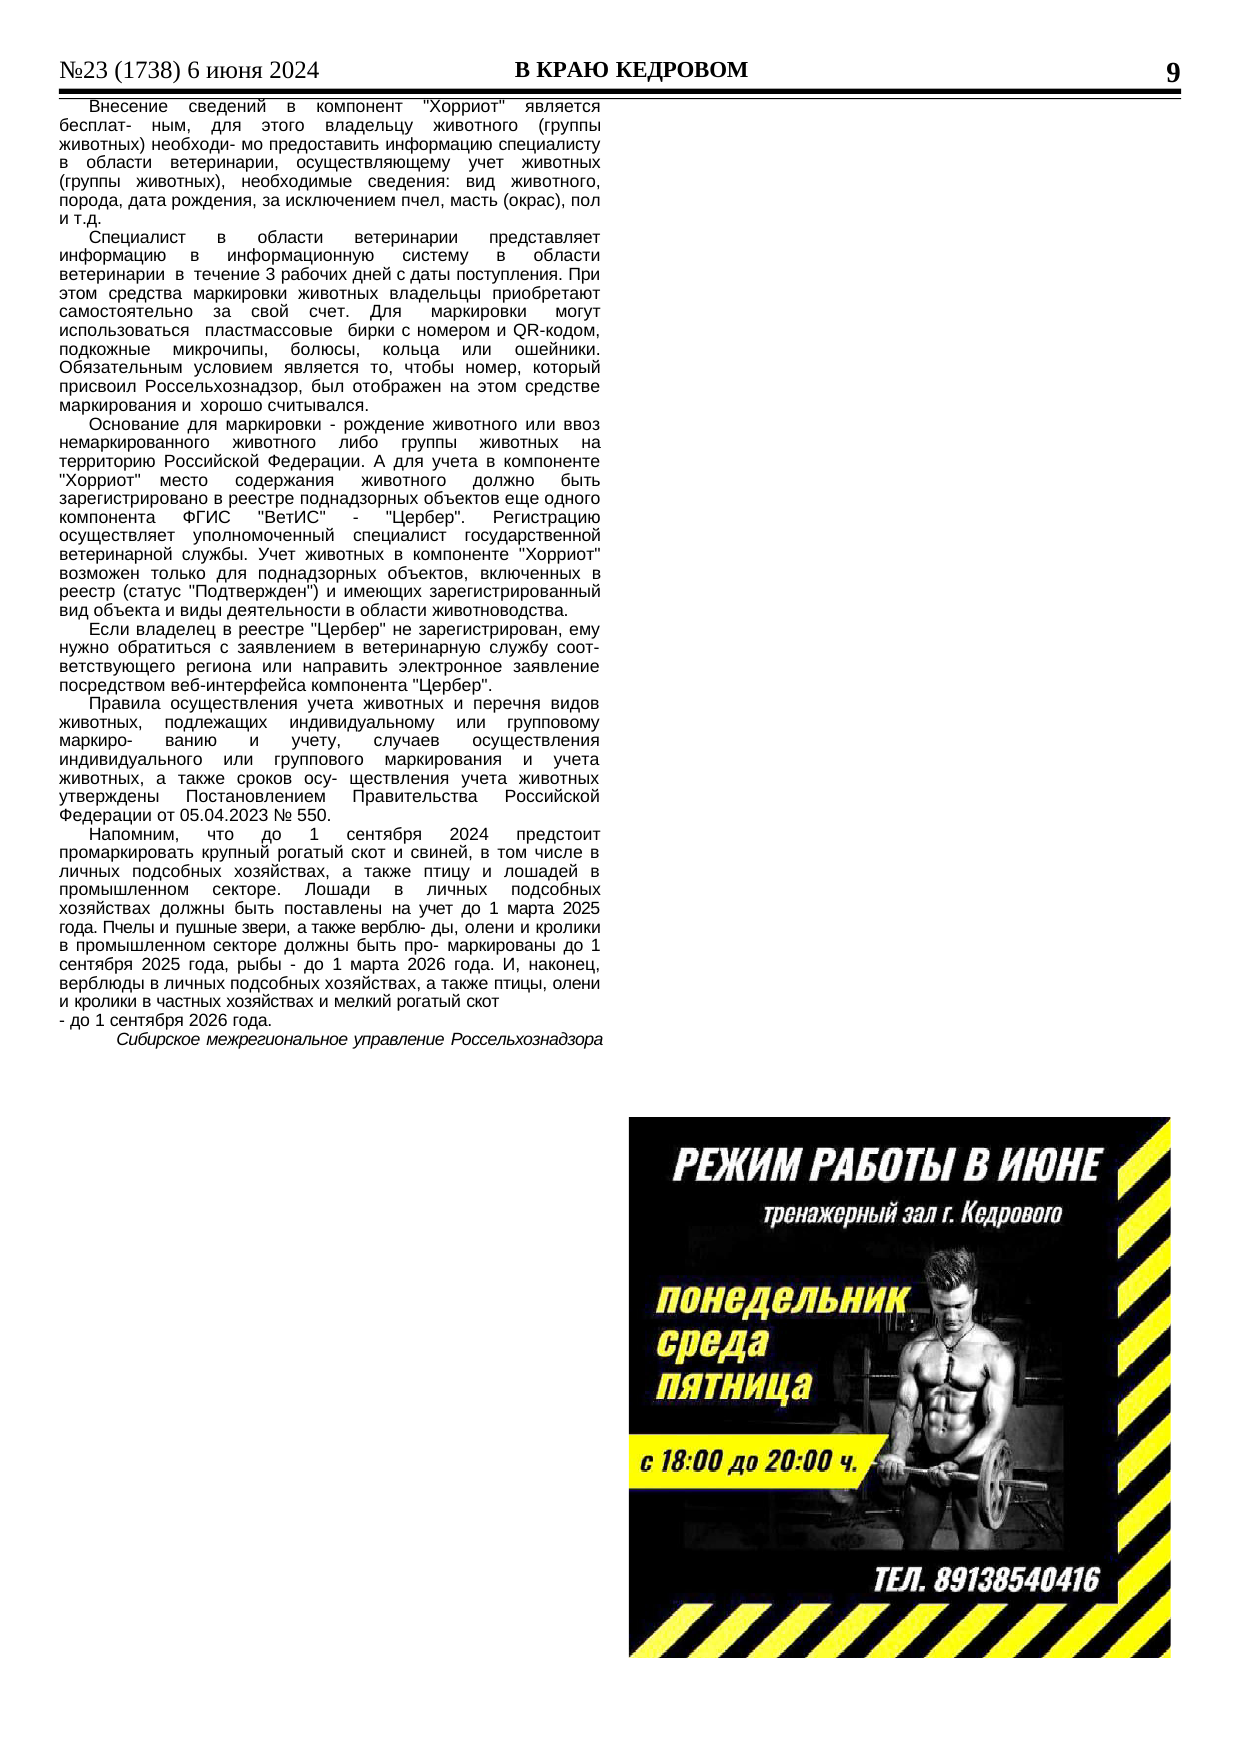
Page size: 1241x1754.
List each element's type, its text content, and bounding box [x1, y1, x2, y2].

text Специалист в области ветеринарии представляет информацию в информационную систему в области ветеринарии в течение 3 рабочих дней с даты поступления. При этом средства маркировки животных владельцы приобретают самостоятельно за свой счет. Для маркировки могут использоваться пластмассовые бирки с номером и QR-кодом, подкожные микрочипы, болюсы, кольца или ошейники. Обязательным условием является то, чтобы номер, который присвоил Россельхознадзор, был отображен на этом средстве маркирования и хорошо считывался. [59, 228, 601, 415]
text Правила осуществления учета животных и перечня видов животных, подлежащих индивидуальному или групповому маркиро- ванию и учету, случаев осуществления индивидуального или группового маркирования и учета животных, а также сроков осу- ществления учета животных утверждены Постановлением Правительства Российской Федерации от 05.04.2023 № 550. [59, 695, 600, 825]
text Сибирское межрегиональное управление Россельхознадзора [116, 1030, 612, 1049]
picture [628, 1117, 1171, 1658]
text Внесение сведений в компонент "Хорриот" является бесплат- ным, для этого владельцу животного (группы животных) необходи- мо предоставить информацию специалисту в области ветеринарии, осуществляющему учет животных (группы животных), необходимые сведения: вид животного, порода, дата рождения, за исключением пчел, масть (окрас), пол и т.д. [59, 98, 601, 228]
text - до 1 сентября 2026 года. [59, 1011, 612, 1030]
text Если владелец в реестре "Цербер" не зарегистрирован, ему нужно обратиться с заявлением в ветеринарную службу соот- ветствующего региона или направить электронное заявление посредством веб-интерфейса компонента "Цербер". [59, 620, 600, 695]
text Основание для маркировки - рождение животного или ввоз немаркированного животного либо группы животных на территорию Российской Федерации. А для учета в компоненте "Хорриот" место содержания животного должно быть зарегистрировано в реестре поднадзорных объектов еще одного компонента ФГИС "ВетИС" - "Цербер". Регистрацию осуществляет уполномоченный специалист государственной ветеринарной службы. Учет животных в компоненте "Хорриот" возможен только для поднадзорных объектов, включенных в реестр (статус "Подтвержден") и имеющих зарегистрированный вид объекта и виды деятельности в области животноводства. [59, 415, 601, 620]
text Напомним, что до 1 сентября 2024 предстоит промаркировать крупный рогатый скот и свиней, в том числе в личных подсобных хозяйствах, а также птицу и лошадей в промышленном секторе. Лошади в личных подсобных хозяйствах должны быть поставлены на учет до 1 марта 2025 года. Пчелы и пушные звери, а также верблю- ды, олени и кролики в промышленном секторе должны быть про- маркированы до 1 сентября 2025 года, рыбы - до 1 марта 2026 года. И, наконец, верблюды в личных подсобных хозяйствах, а также птицы, олени и кролики в частных хозяйствах и мелкий рогатый скот [59, 825, 601, 1011]
